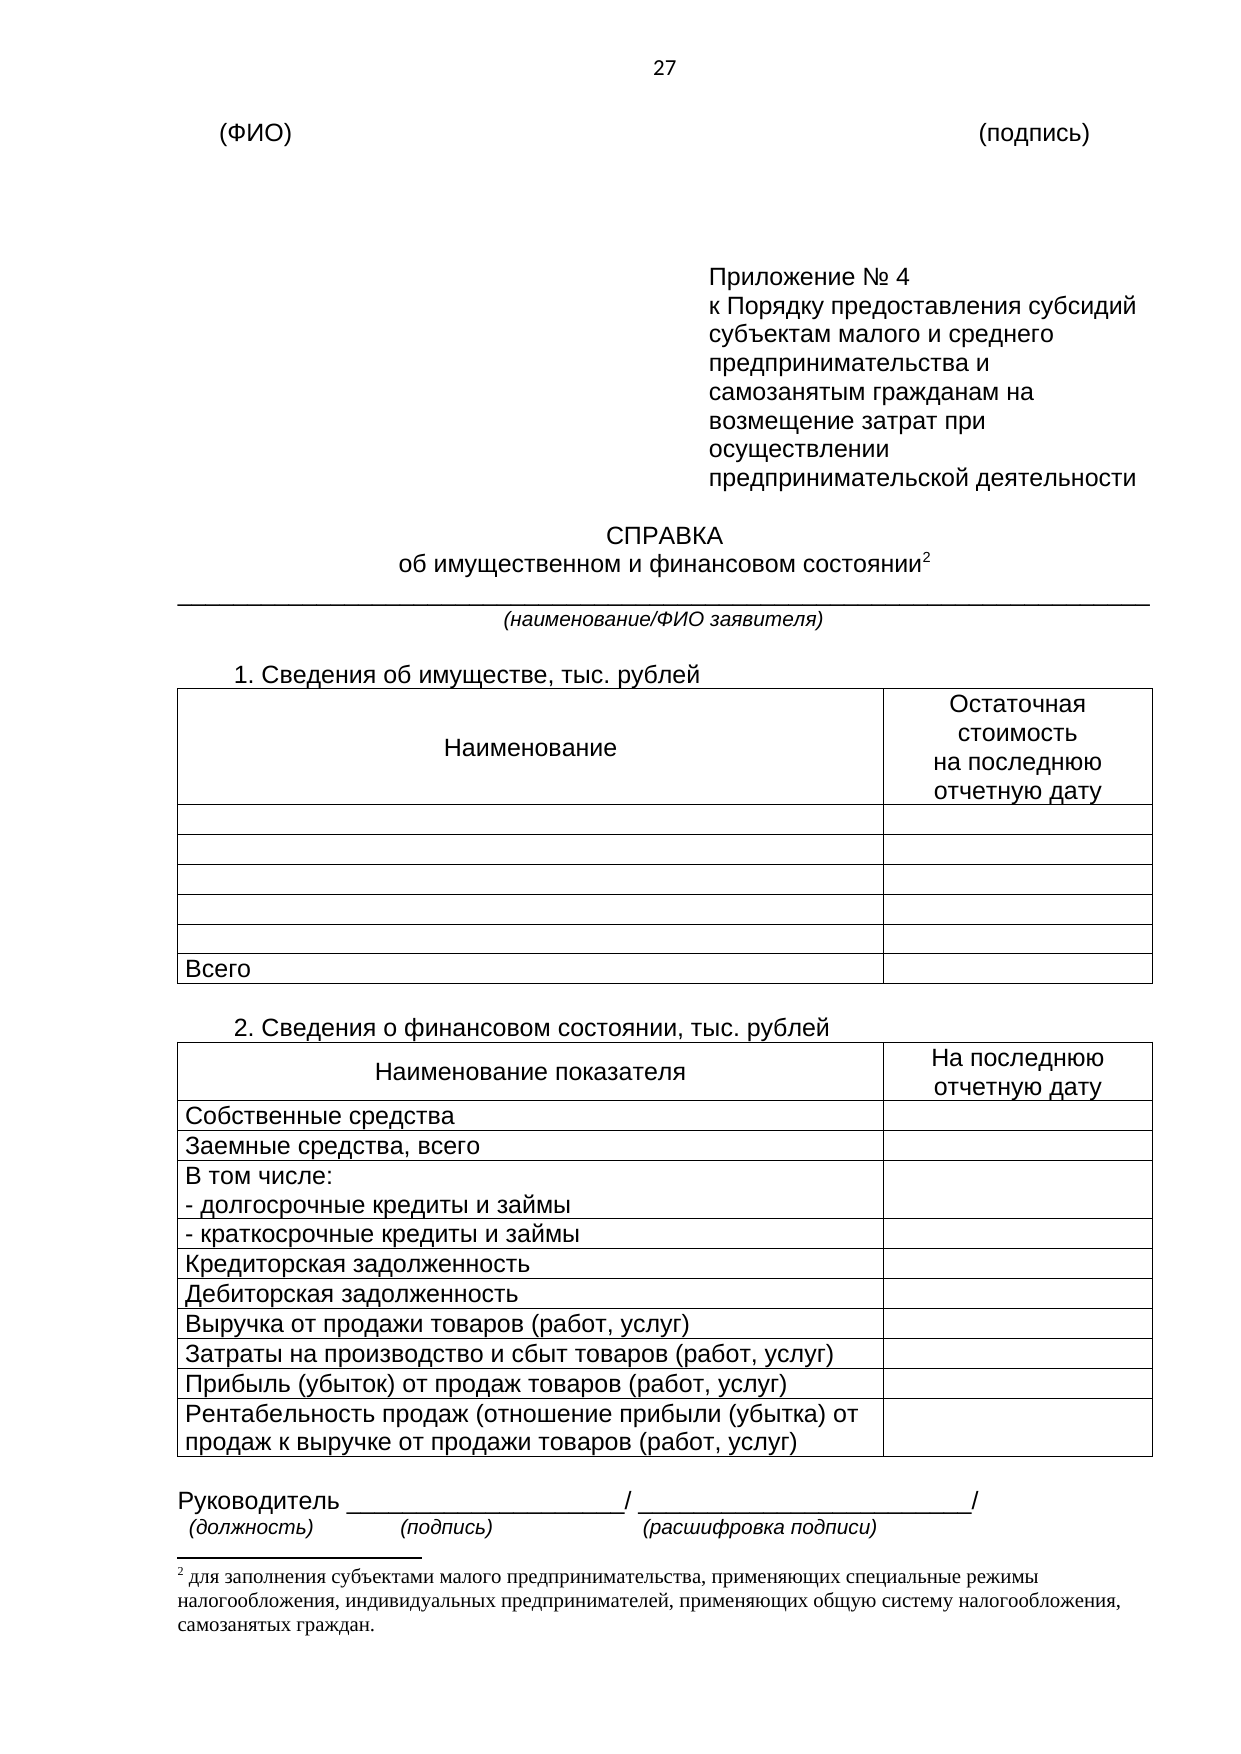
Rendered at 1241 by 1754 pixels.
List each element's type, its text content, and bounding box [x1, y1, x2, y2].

table_cell Кредиторская задолженность [178, 1249, 883, 1278]
text 2. Сведения о финансовом состоянии, тыс. рублей [177, 1013, 1152, 1042]
table_header На последнюю отчетную дату [884, 1043, 1152, 1100]
table_cell [884, 954, 1152, 983]
table_cell [884, 1339, 1152, 1368]
table_cell [884, 1309, 1152, 1338]
table_cell [884, 1101, 1152, 1130]
table_cell Прибыль (убыток) от продаж товаров (работ, услуг) [178, 1369, 883, 1398]
table_cell [884, 895, 1152, 923]
text СПРАВКА [177, 521, 1152, 549]
table_header Остаточная стоимость на последнюю отчетную дату [884, 689, 1152, 804]
table_cell Всего [178, 954, 883, 983]
table_cell Дебиторская задолженность [178, 1279, 883, 1308]
text 1. Сведения об имуществе, тыс. рублей [177, 659, 1152, 688]
table_cell [178, 895, 883, 923]
text (наименование/ФИО заявителя) [177, 607, 1152, 631]
table_header Наименование [178, 689, 883, 804]
table_cell [884, 1249, 1152, 1278]
text Руководитель ____________________/ ________________________/ [177, 1486, 1152, 1515]
table_cell [178, 925, 883, 953]
text об имущественном и финансовом состоянии [177, 549, 1152, 578]
table_cell [884, 805, 1152, 834]
text (должность) (подпись) (расшифровка подписи) [177, 1515, 1152, 1539]
text ______________________________________________________________________ [177, 578, 1152, 607]
table_cell Затраты на производство и сбыт товаров (работ, услуг) [178, 1339, 883, 1368]
table_cell В том числе: - долгосрочные кредиты и займы [178, 1161, 883, 1218]
table_cell - краткосрочные кредиты и займы [178, 1219, 883, 1248]
table_cell [884, 1219, 1152, 1248]
table_cell [884, 1399, 1152, 1456]
table_header Наименование показателя [178, 1043, 883, 1100]
text к Порядку предоставления субсидий субъектам малого и среднего предпринимательства и самозанятым гражданам на возмещение затрат при осуществлении предпринимательской деятельности [709, 291, 1152, 492]
table_cell [884, 1279, 1152, 1308]
table_cell [884, 865, 1152, 894]
table_cell [178, 805, 883, 834]
table_cell [178, 835, 883, 864]
table_cell Выручка от продажи товаров (работ, услуг) [178, 1309, 883, 1338]
table_cell [178, 865, 883, 894]
table_cell [884, 925, 1152, 953]
table_cell [884, 835, 1152, 864]
table_cell Рентабельность продаж (отношение прибыли (убытка) от продаж к выручке от продажи товаров (работ, услуг) [178, 1399, 883, 1456]
table_cell [884, 1161, 1152, 1218]
table_cell [884, 1369, 1152, 1398]
table_cell Собственные средства [178, 1101, 883, 1130]
table_cell [884, 1131, 1152, 1160]
text Приложение № 4 [709, 262, 1152, 291]
table_cell Заемные средства, всего [178, 1131, 883, 1160]
text (ФИО) (подпись) [177, 118, 1152, 147]
